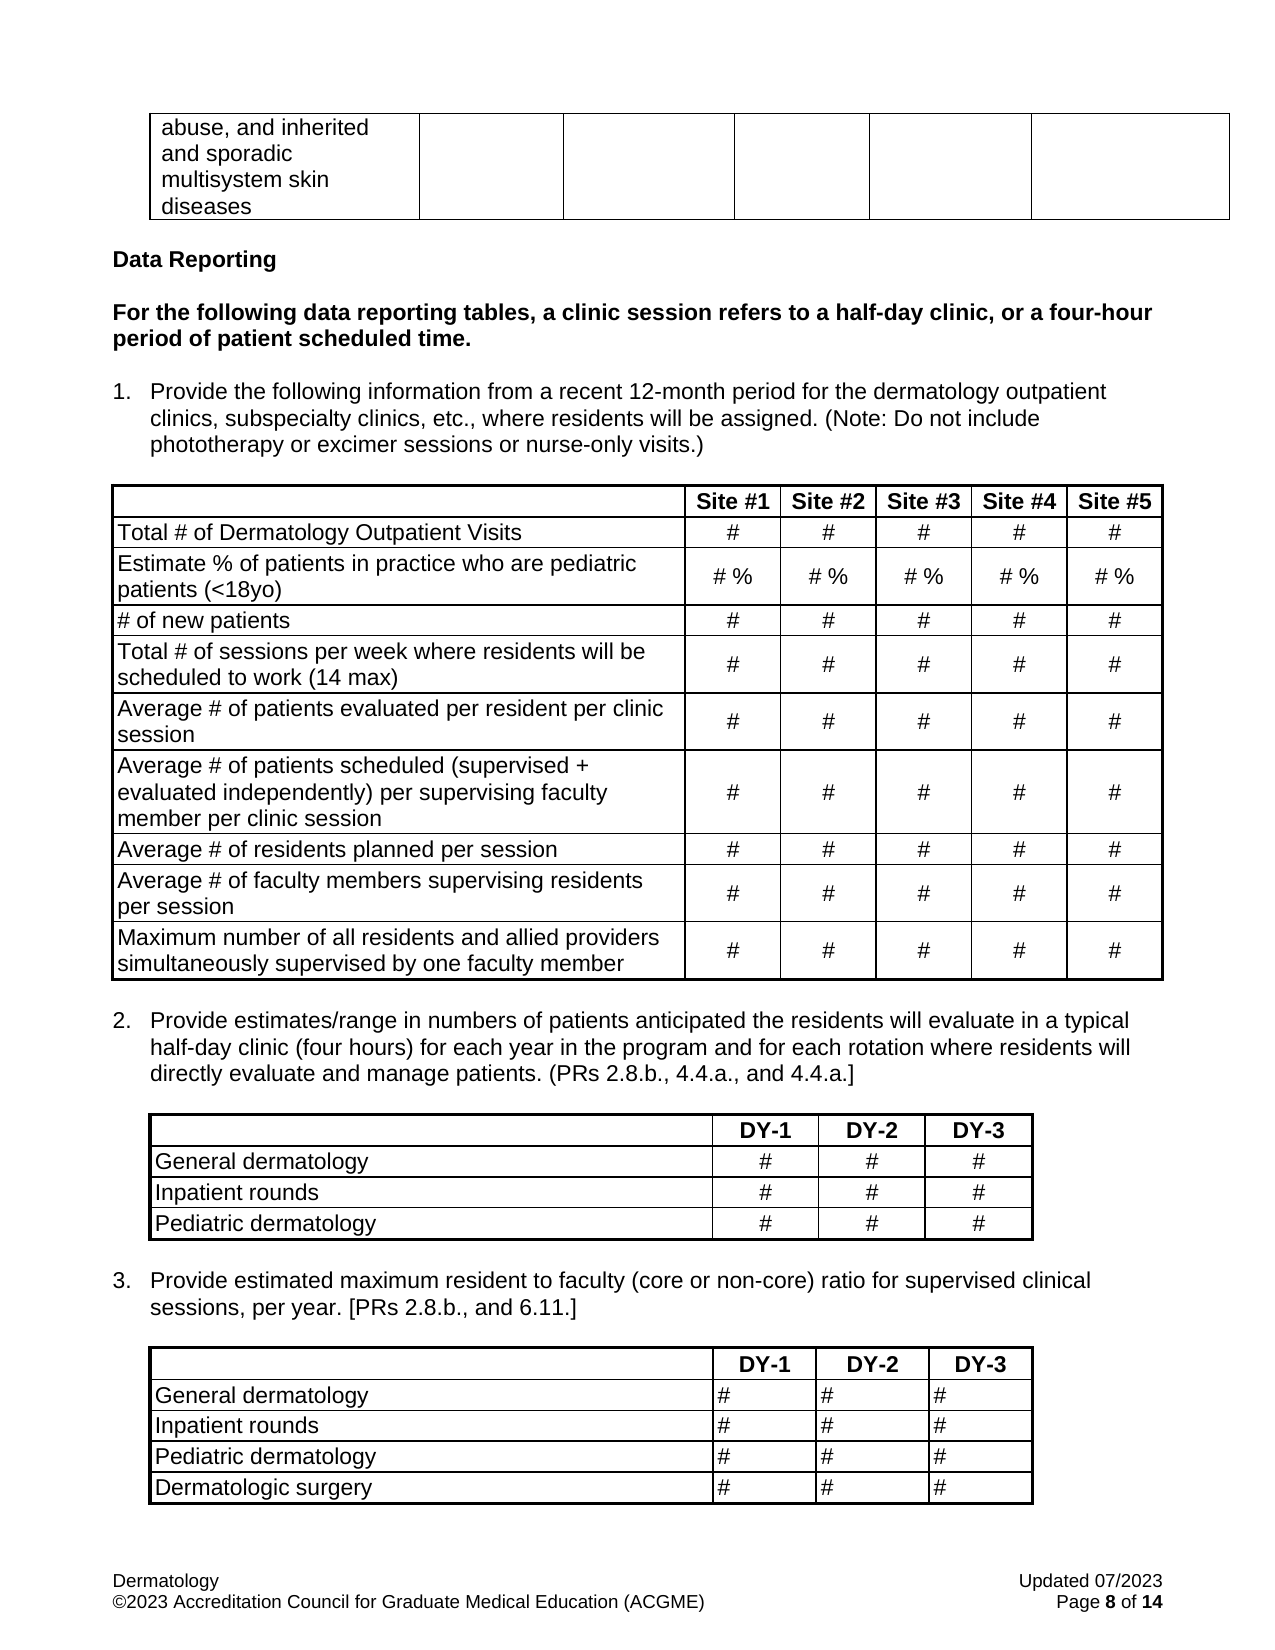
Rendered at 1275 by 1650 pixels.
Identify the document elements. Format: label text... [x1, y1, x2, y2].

table_cell % [877, 548, 971, 604]
table_header DY-1 [713, 1116, 818, 1145]
table_cell # of new patients [114, 606, 684, 635]
table_cell Maximum number of all residents and allied providers simultaneously supervised by one faculty member [114, 922, 684, 978]
table_header [114, 487, 684, 516]
table_cell % [1068, 548, 1161, 604]
table_header Site #3 [877, 487, 971, 516]
table_cell Average # of patients evaluated per resident per clinic session [114, 694, 684, 749]
table_header Site #4 [972, 487, 1066, 516]
table_cell Estimate % of patients in practice who are pediatric patients (<18yo) [114, 548, 684, 604]
text For the following data reporting tables, a clinic session refers to a half-day clinic, or a four-hour period of patient scheduled time. [112, 299, 1162, 352]
table_header [152, 1349, 712, 1379]
table_header DY-2 [819, 1116, 924, 1145]
table_header DY-1 [714, 1349, 815, 1379]
list Provide the following information from a recent 12-month period for the dermatology outpatient clinics, subspecialty clinics, etc., where residents will be assigned. (Note: Do not include phototherapy or excimer sessions or nurse-only visits.) [112, 378, 1162, 457]
table_header [152, 1116, 712, 1145]
table_cell Pediatric dermatology [152, 1442, 712, 1471]
table_cell Average # of residents planned per session [114, 834, 684, 863]
table_header DY-3 [926, 1116, 1031, 1145]
table_cell % [686, 548, 780, 604]
table_cell Average # of patients scheduled (supervised + evaluated independently) per supervising faculty member per clinic session [114, 751, 684, 833]
list Provide estimated maximum resident to faculty (core or non-core) ratio for supervised clinical sessions, per year. [PRs 2.8.b., and 6.11.] [112, 1267, 1162, 1320]
table_cell Total # of sessions per week where residents will be scheduled to work (14 max) [114, 636, 684, 692]
table_header DY-3 [930, 1349, 1031, 1379]
table_cell Dermatologic surgery [152, 1473, 712, 1502]
table_cell Inpatient rounds [152, 1411, 712, 1440]
list Provide estimates/range in numbers of patients anticipated the residents will evaluate in a typical half-day clinic (four hours) for each year in the program and for each rotation where residents will directly evaluate and manage patients. (PRs 2.8.b., 4.4.a., and 4.4.a.] [112, 1007, 1162, 1086]
table_cell General dermatology [152, 1380, 712, 1409]
table_cell Pediatric dermatology [152, 1208, 712, 1238]
table_header DY-2 [817, 1349, 928, 1379]
table_cell Total # of Dermatology Outpatient Visits [114, 518, 684, 547]
table_header Site #1 [686, 487, 780, 516]
table_cell Average # of faculty members supervising residents per session [114, 865, 684, 921]
table_cell % [972, 548, 1066, 604]
table_header Site #5 [1068, 487, 1161, 516]
table_cell Inpatient rounds [152, 1178, 712, 1207]
table_cell [1068, 694, 1161, 749]
table_cell General dermatology [152, 1147, 712, 1176]
text Data Reporting [112, 246, 1162, 273]
table_cell % [781, 548, 875, 604]
table_header Site #2 [781, 487, 875, 516]
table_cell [151, 114, 419, 219]
